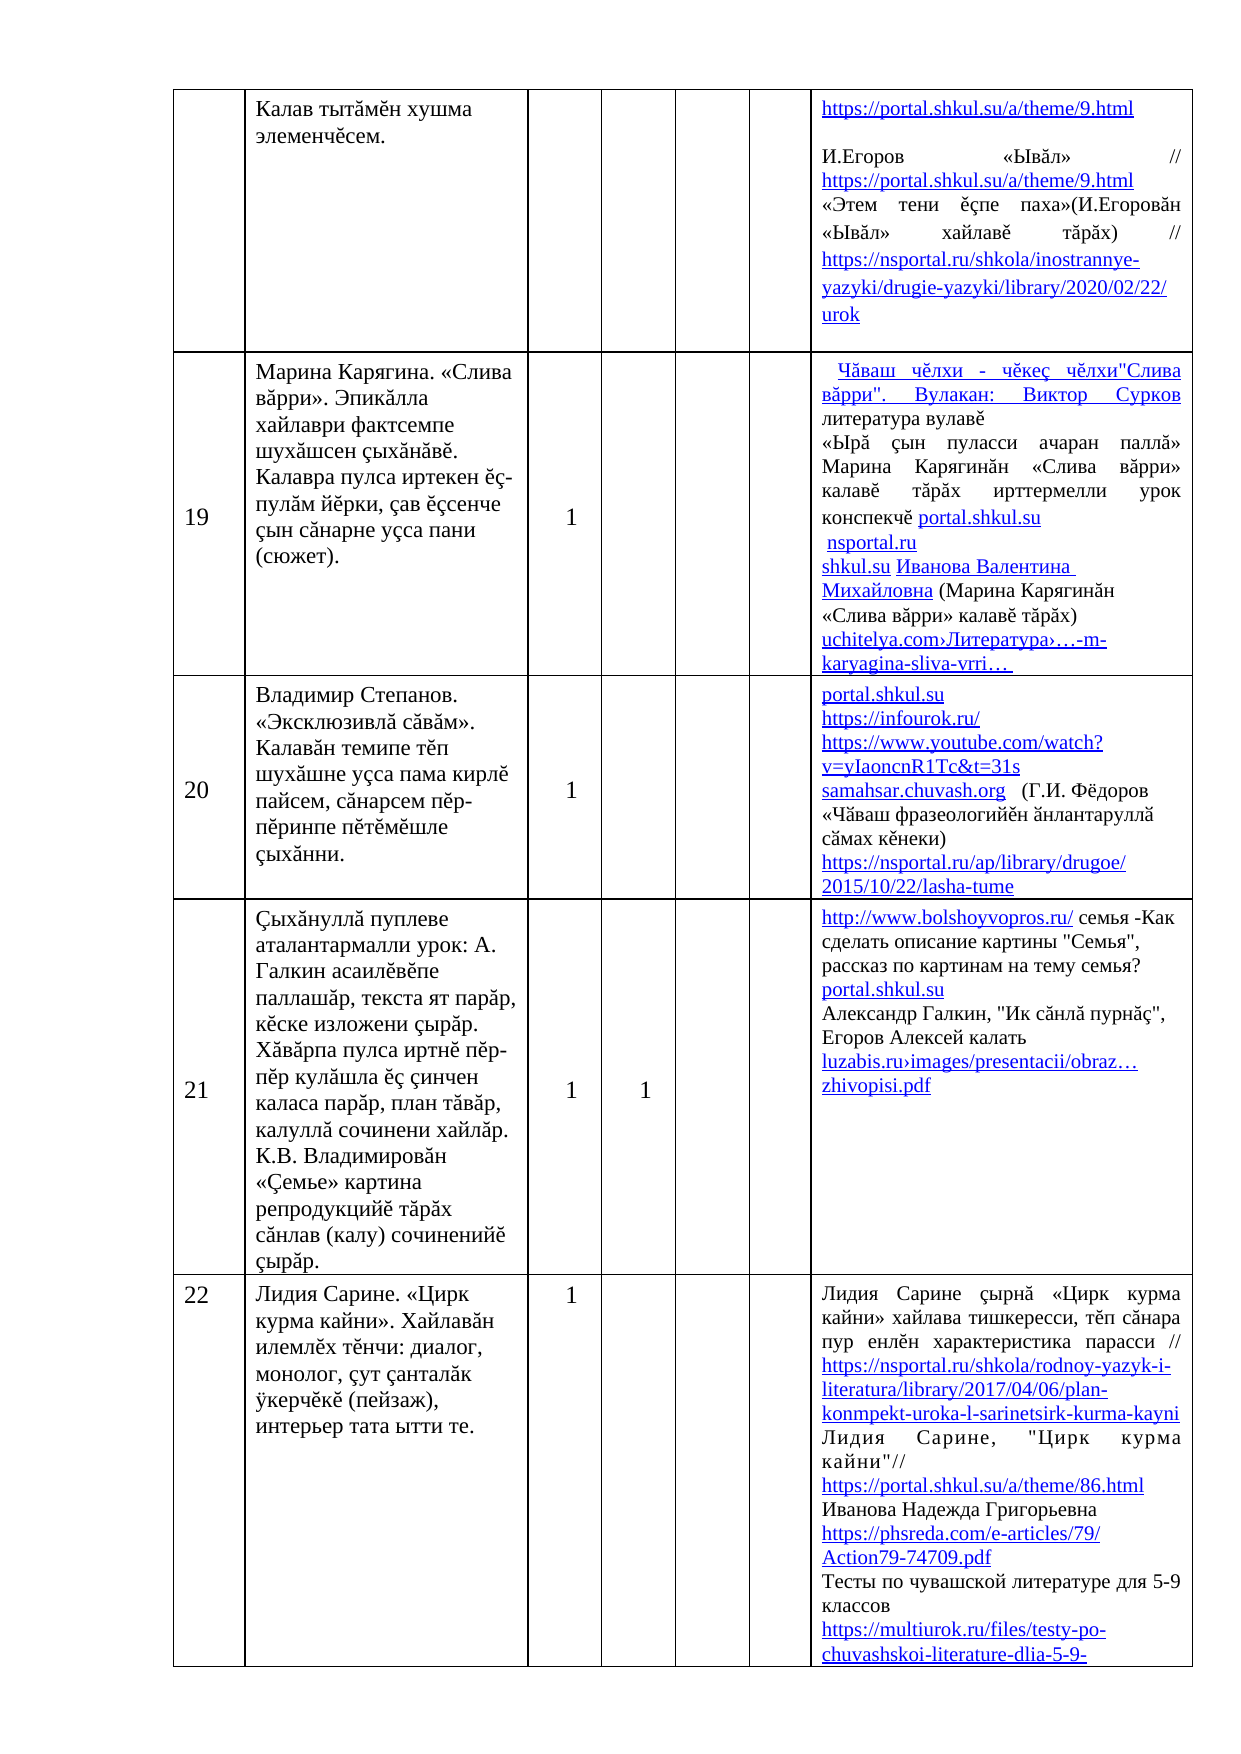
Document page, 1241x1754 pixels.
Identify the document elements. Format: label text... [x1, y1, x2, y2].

table_cell [676, 900, 749, 1274]
table_cell [676, 90, 749, 351]
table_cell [812, 90, 1192, 351]
table_cell [676, 353, 749, 675]
table_cell 20 [174, 676, 244, 898]
table_cell [750, 1275, 810, 1666]
table_cell 21 [174, 900, 244, 1274]
table_cell [750, 90, 810, 351]
table_cell [750, 676, 810, 898]
table_cell [750, 900, 810, 1274]
table_cell 1 [529, 353, 601, 675]
table_cell [750, 353, 810, 675]
table_cell 1 [602, 900, 675, 1274]
table_cell [676, 676, 749, 898]
table_cell Владимир Степанов. «Эксклюзивлă сăвăм». Калавăн темипе тĕп шухăшне уçса пама кирлĕ пайсем, сăнарсем пĕр-пĕринпе пĕтĕмĕшле çыхăнни. [246, 676, 527, 898]
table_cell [246, 1275, 527, 1666]
table_cell [602, 353, 675, 675]
table_cell Чăваш чĕлхи - чĕкеç чĕлхи"Слива вăрри". Вулакан: Виктор Сурков литература вулавě «Ырă çын пуласси ачаран паллă» Марина Карягинăн «Слива вăрри» калавĕ тăрăх ирттермелли урок конспекчĕ portal.shkul.su nsportal.ru shkul.su Иванова Валентина Михайловна (Марина Карягинăн «Слива вăрри» калавĕ тăрăх) uchitelya.com›Литература›…-m-karyagina-sliva-vrri… [812, 353, 1192, 675]
table_cell 18 [174, 90, 244, 351]
table_cell [602, 676, 675, 898]
table_cell http://www.bolshoyvopros.ru/ семья -Как сделать описание картины "Семья", рассказ по картинам на тему семья? portal.shkul.su Александр Галкин, "Ик сăнлă пурнăç", Егоров Алексей калать luzabis.ru›images/presentacii/obraz…zhivopisi.pdf [812, 900, 1192, 1274]
table_cell portal.shkul.su https://infourok.ru/ https://www.youtube.com/watch?v=yIaoncnR1Tc&t=31s samahsar.chuvash.org (Г.И. Фёдоров «Чӑваш фразеологийěн ӑнлантаруллӑ сӑмах кěнеки) https://nsportal.ru/ap/library/drugoe/2015/10/22/lasha-tume [812, 676, 1192, 898]
table_cell [602, 90, 675, 351]
table_cell [602, 1275, 675, 1666]
table_cell 22 [174, 1275, 244, 1666]
table_cell 1 [529, 1275, 601, 1666]
table_cell Марина Карягина. «Слива вăрри». Эпикăлла хайлаври фактсемпе шухăшсен çыхăнăвĕ. Калавра пулса иртекен ĕç-пулăм йĕрки, çав ĕçсенче çын сăнарне уçса пани (сюжет). [246, 353, 527, 675]
table_cell [676, 1275, 749, 1666]
table_cell Çыхăнуллă пуплеве аталантармалли урок: А. Галкин асаилĕвĕпе паллашăр, текста ят парăр, кĕске изложени çырăр. Хăвăрпа пулса иртнĕ пĕр-пĕр кулăшла ĕç çинчен каласа парăр, план тăвăр, калуллă сочинени хайлăр. К.В. Владимировăн «Çемье» картина репродукцийĕ тăрăх сăнлав (калу) сочиненийĕ çырăр. [246, 900, 527, 1274]
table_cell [246, 90, 527, 351]
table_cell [812, 1275, 1192, 1666]
table_cell 1 [529, 90, 601, 351]
table_cell 1 [529, 900, 601, 1274]
table_cell 1 [529, 676, 601, 898]
table_cell 19 [174, 353, 244, 675]
